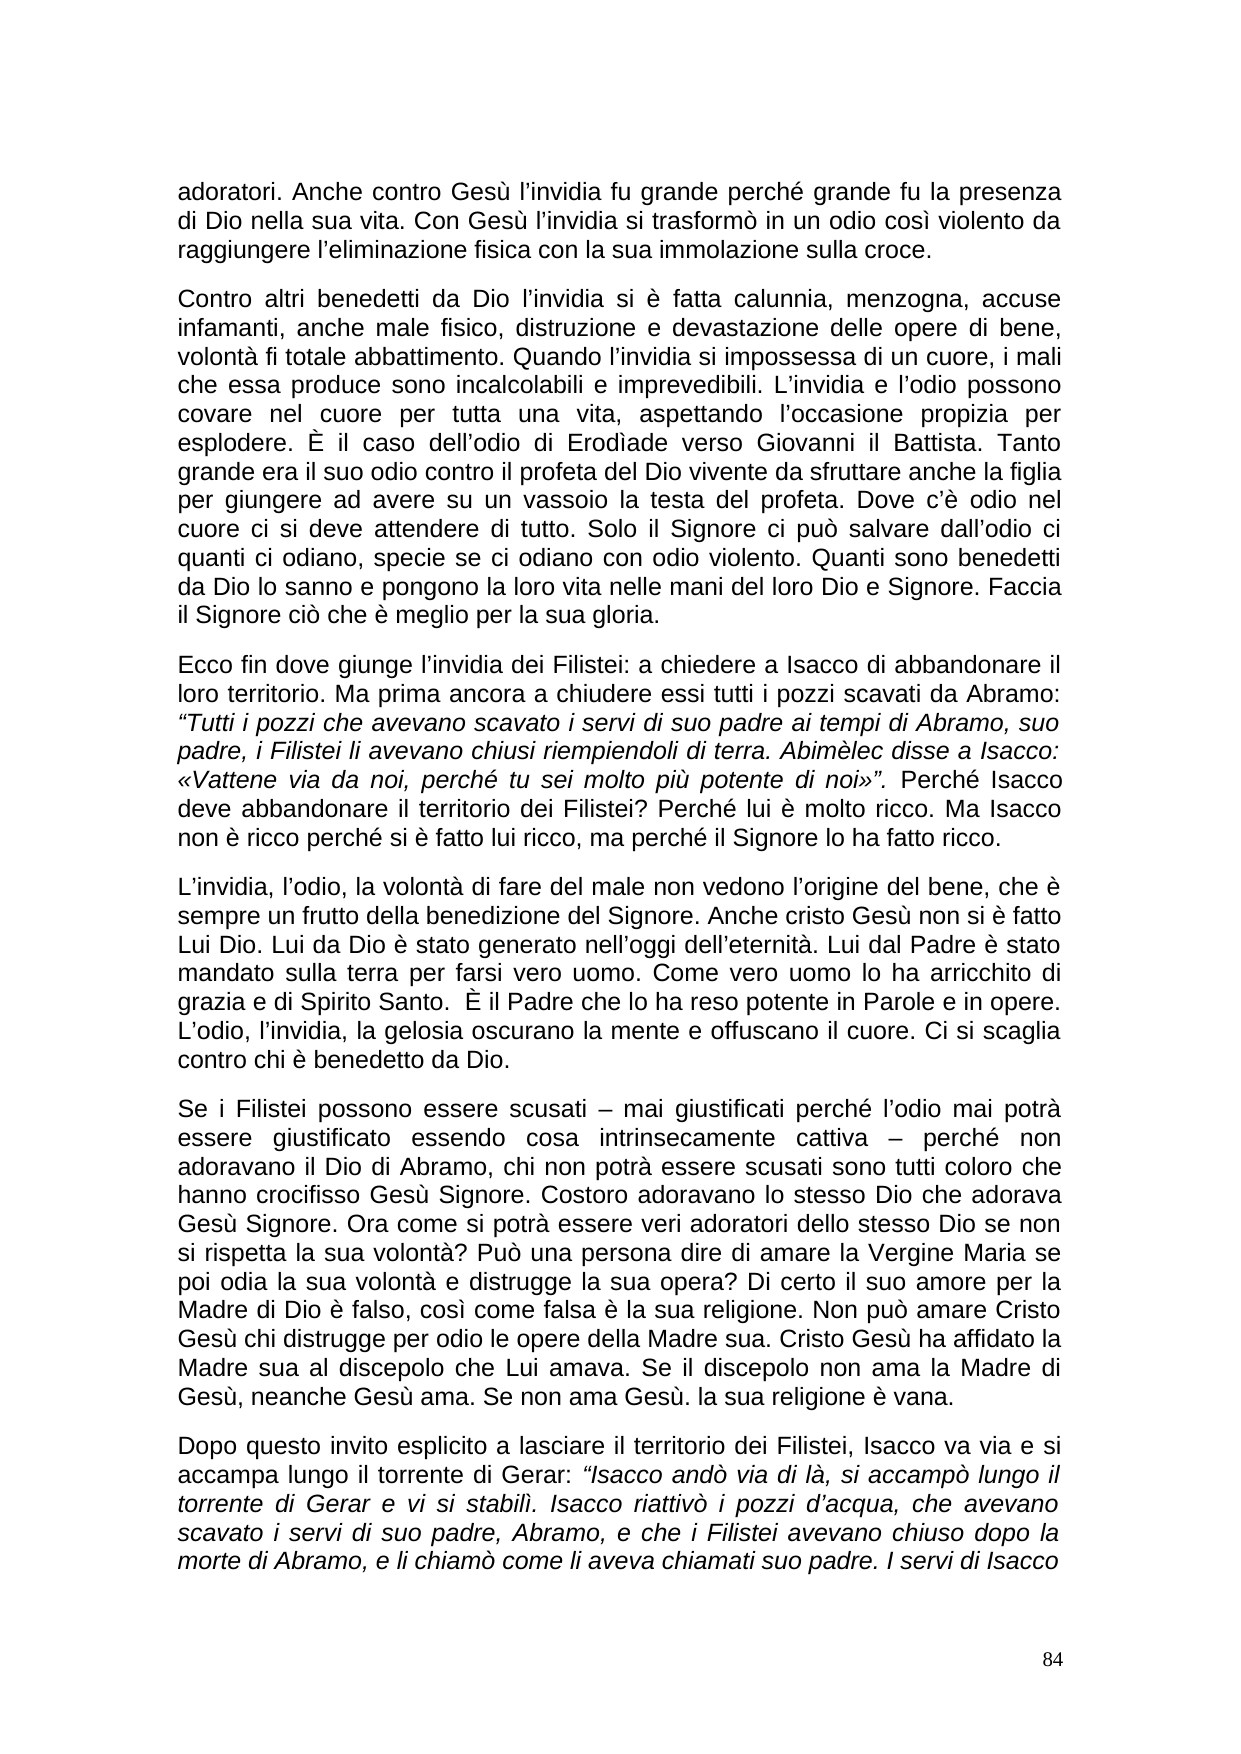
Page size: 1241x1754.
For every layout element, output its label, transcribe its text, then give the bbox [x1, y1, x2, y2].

text Se i Filistei possono essere scusati – mai giustificati perché l’odio mai potrà essere giustificato essendo cosa intrinsecamente cattiva – perché non adoravano il Dio di Abramo, chi non potrà essere scusati sono tutti coloro che hanno crocifisso Gesù Signore. Costoro adoravano lo stesso Dio che adorava Gesù Signore. Ora come si potrà essere veri adoratori dello stesso Dio se non si rispetta la sua volontà? Può una persona dire di amare la Vergine Maria se poi odia la sua volontà e distrugge la sua opera? Di certo il suo amore per la Madre di Dio è falso, così come falsa è la sua religione. Non può amare Cristo Gesù chi distrugge per odio le opere della Madre sua. Cristo Gesù ha affidato la Madre sua al discepolo che Lui amava. Se il discepolo non ama la Madre di Gesù, neanche Gesù ama. Se non ama Gesù. la sua religione è vana. [177, 1094, 1063, 1411]
text Ecco fin dove giunge l’invidia dei Filistei: a chiedere a Isacco di abbandonare il loro territorio. Ma prima ancora a chiudere essi tutti i pozzi scavati da Abramo: “Tutti i pozzi che avevano scavato i servi di suo padre ai tempi di Abramo, suo padre, i Filistei li avevano chiusi riempiendoli di terra. Abimèlec disse a Isacco: «Vattene via da noi, perché tu sei molto più potente di noi»”. Perché Isacco deve abbandonare il territorio dei Filistei? Perché lui è molto ricco. Ma Isacco non è ricco perché si è fatto lui ricco, ma perché il Signore lo ha fatto ricco. [177, 650, 1063, 851]
text L’invidia, l’odio, la volontà di fare del male non vedono l’origine del bene, che è sempre un frutto della benedizione del Signore. Anche cristo Gesù non si è fatto Lui Dio. Lui da Dio è stato generato nell’oggi dell’eternità. Lui dal Padre è stato mandato sulla terra per farsi vero uomo. Come vero uomo lo ha arricchito di grazia e di Spirito Santo. È il Padre che lo ha reso potente in Parole e in opere. L’odio, l’invidia, la gelosia oscurano la mente e offuscano il cuore. Ci si scaglia contro chi è benedetto da Dio. [177, 872, 1063, 1073]
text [177, 177, 1063, 263]
text Contro altri benedetti da Dio l’invidia si è fatta calunnia, menzogna, accuse infamanti, anche male fisico, distruzione e devastazione delle opere di bene, volontà fi totale abbattimento. Quando l’invidia si impossessa di un cuore, i mali che essa produce sono incalcolabili e imprevedibili. L’invidia e l’odio possono covare nel cuore per tutta una vita, aspettando l’occasione propizia per esplodere. È il caso dell’odio di Erodìade verso Giovanni il Battista. Tanto grande era il suo odio contro il profeta del Dio vivente da sfruttare anche la figlia per giungere ad avere su un vassoio la testa del profeta. Dove c’è odio nel cuore ci si deve attendere di tutto. Solo il Signore ci può salvare dall’odio ci quanti ci odiano, specie se ci odiano con odio violento. Quanti sono benedetti da Dio lo sanno e pongono la loro vita nelle mani del loro Dio e Signore. Faccia il Signore ciò che è meglio per la sua gloria. [177, 284, 1063, 629]
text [177, 1431, 1063, 1575]
